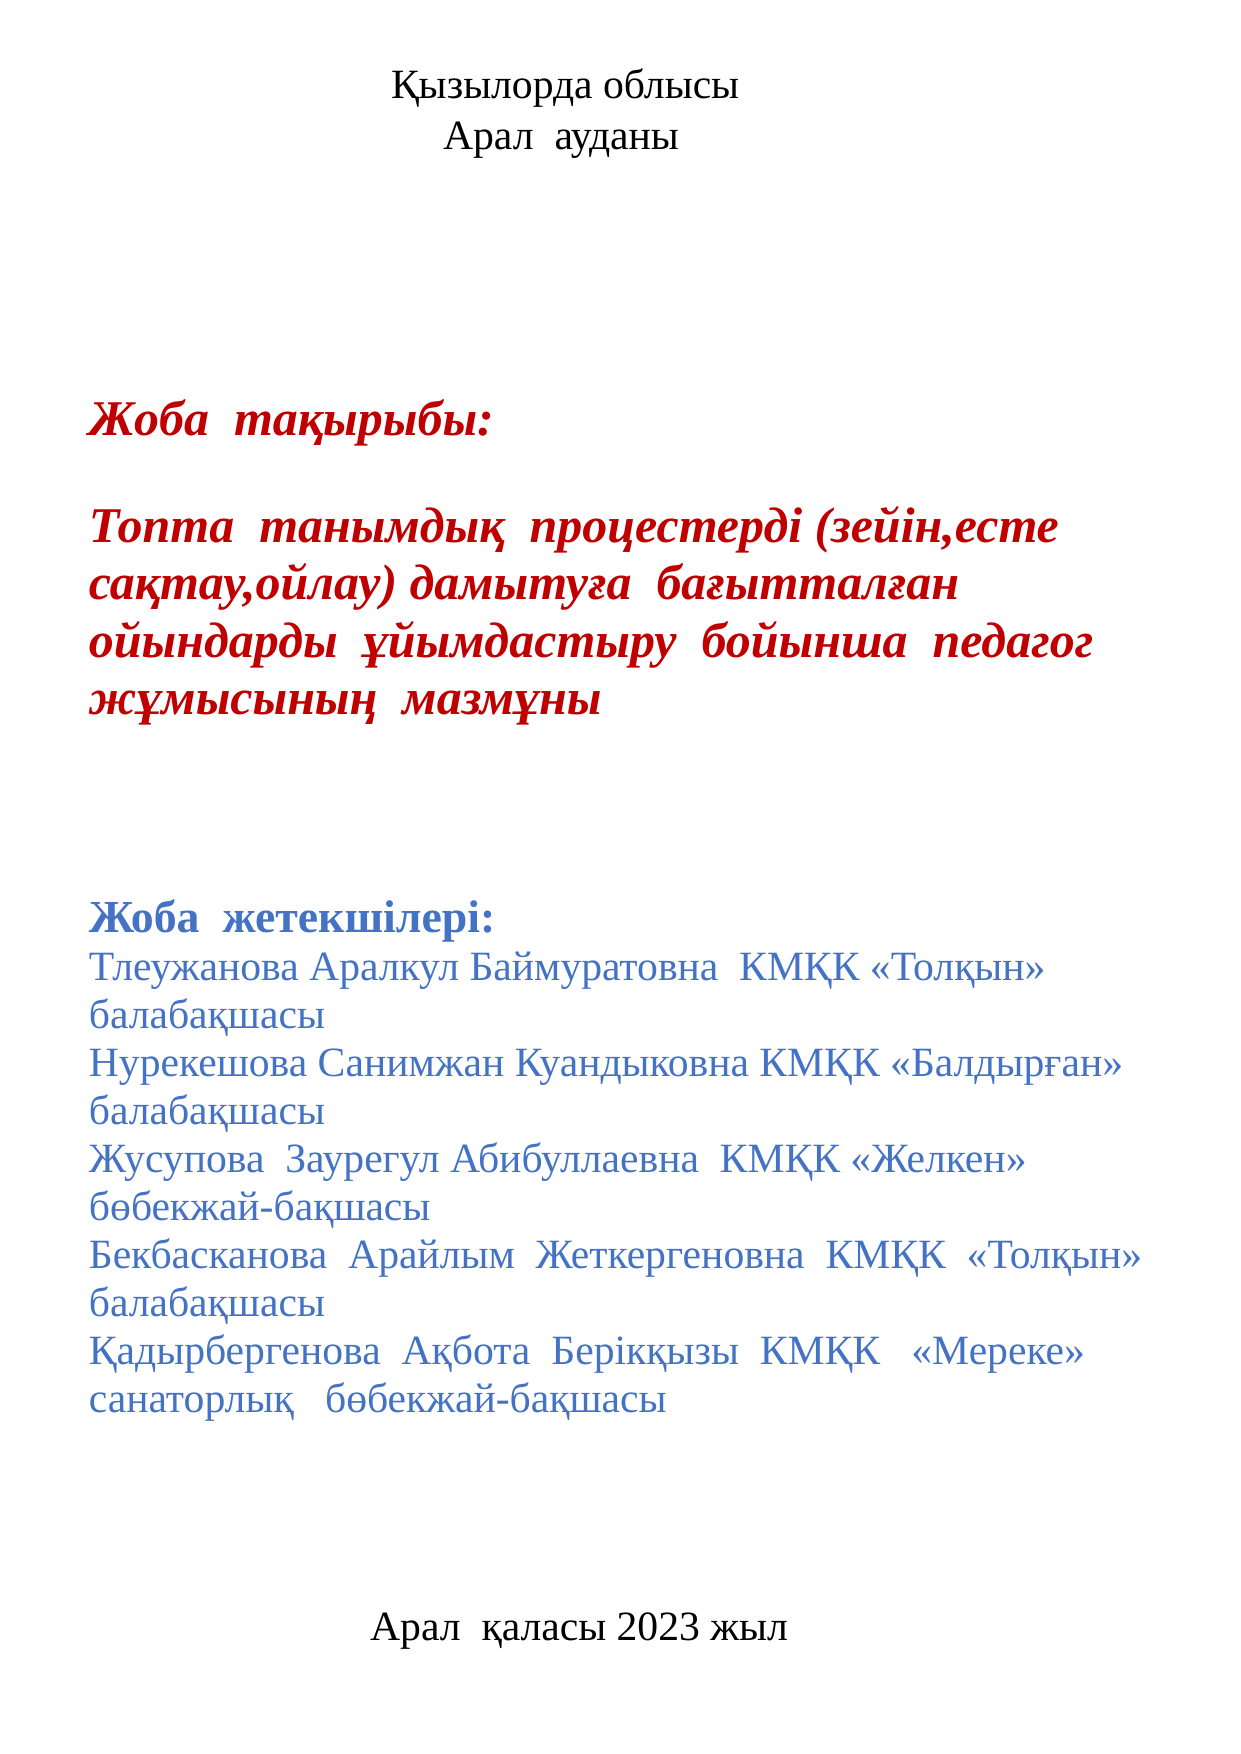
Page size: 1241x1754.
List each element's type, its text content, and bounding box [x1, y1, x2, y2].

text Жусупова Заурегул Абибуллаевна КМҚК «Желкен» бөбекжай-бақшасы [89, 1133, 1152, 1229]
text Бекбасканова Арайлым Жеткергеновна КМҚК «Толқын» балабақшасы [89, 1229, 1152, 1325]
text Жоба жетекшілері: [89, 889, 1152, 942]
text Арал қаласы 2023 жыл [89, 1601, 1152, 1649]
text Жоба тақырыбы: [89, 388, 1152, 446]
text Қызылорда облысы Арал ауданы [89, 59, 1152, 159]
text Тлеужанова Аралкул Баймуратовна КМҚК «Толқын» балабақшасы [89, 942, 1152, 1038]
text Қадырбергенова Ақбота Берікқызы КМҚК «Мереке» санаторлық бөбекжай-бақшасы [89, 1325, 1152, 1421]
text Топта танымдық процестерді (зейін,есте сақтау,ойлау) дамытуға бағытталған ойындарды ұйымдастыру бойынша педагог жұмысының мазмұны [89, 495, 1152, 725]
text Нурекешова Санимжан Куандыковна КМҚК «Балдырған» балабақшасы [89, 1038, 1152, 1133]
